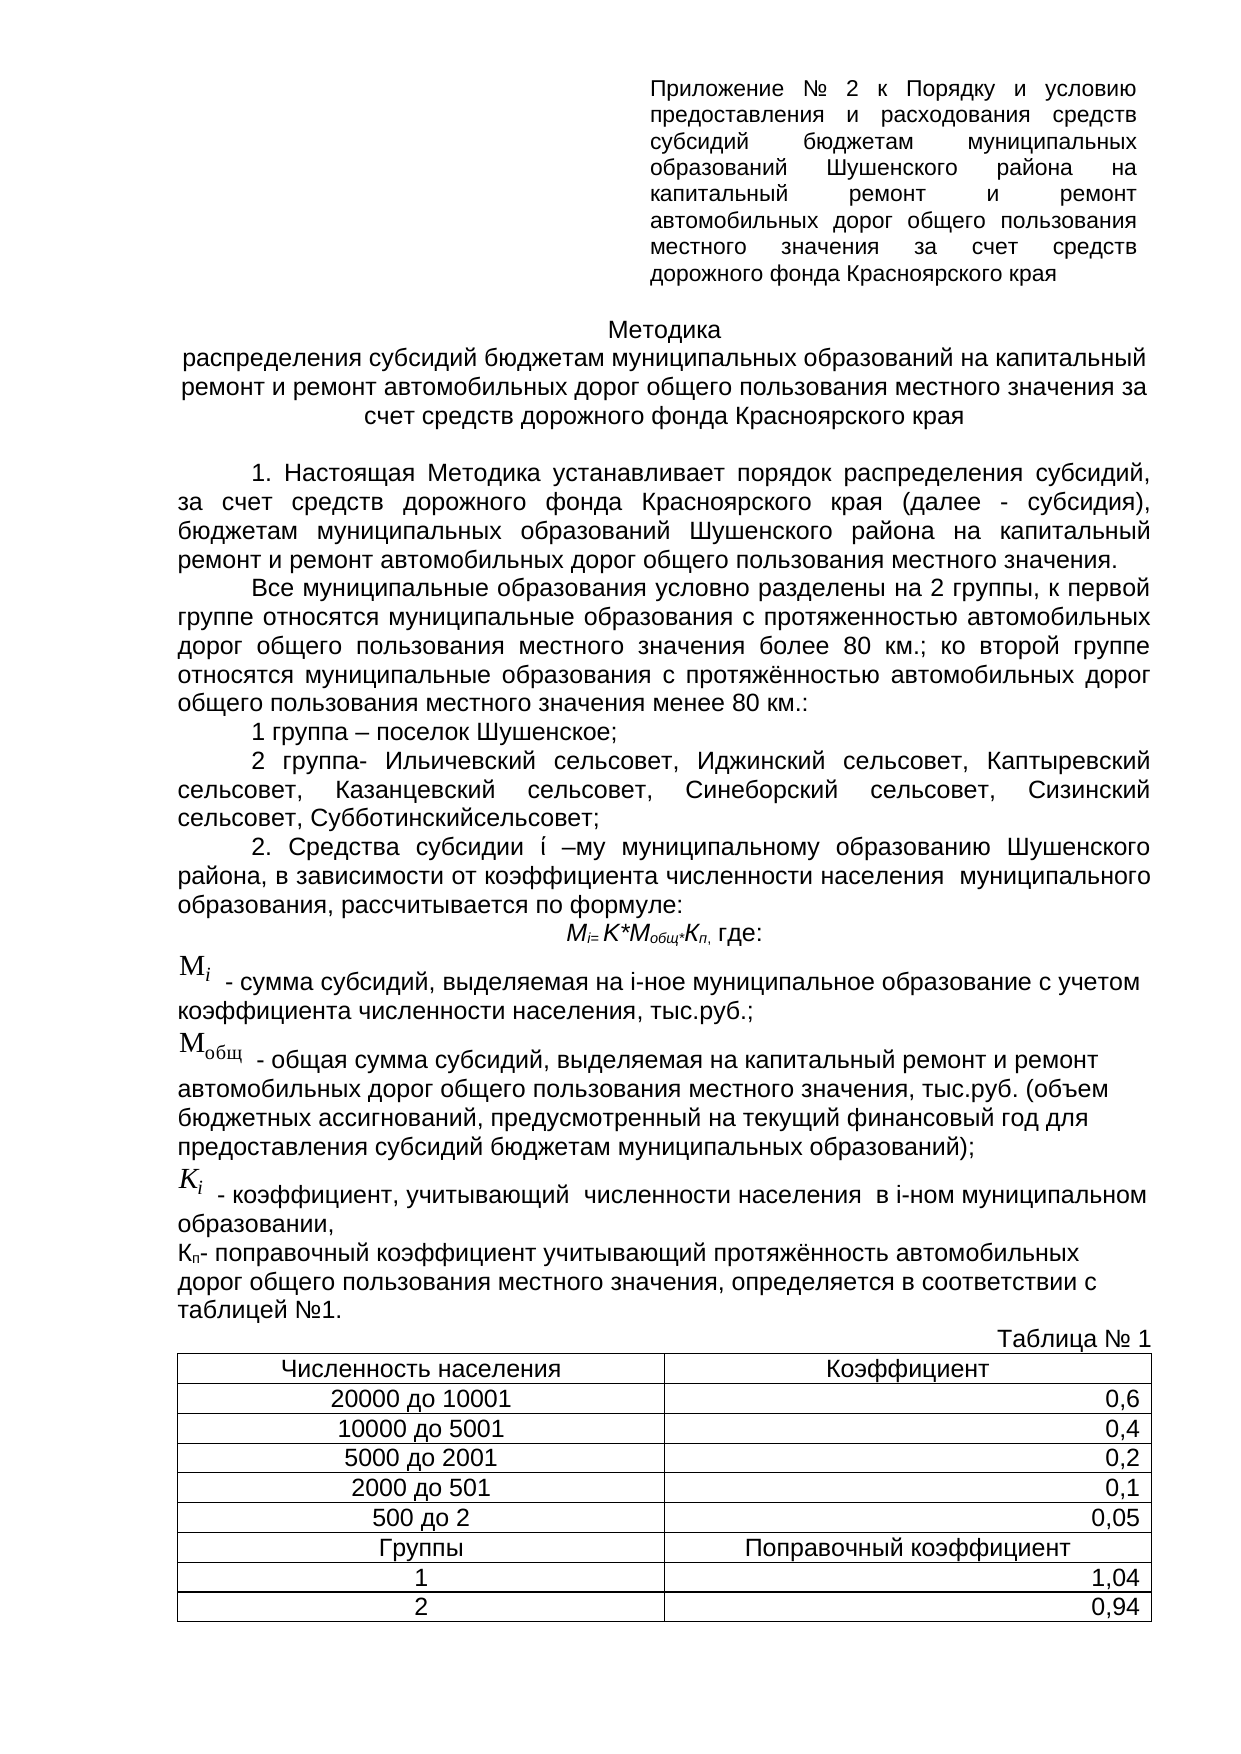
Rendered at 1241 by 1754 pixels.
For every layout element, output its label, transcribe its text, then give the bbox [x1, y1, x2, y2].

table_cell 1,04 [665, 1563, 1151, 1591]
table_cell 2 [178, 1593, 664, 1621]
text Приложение № 2 к Порядку и условию предоставления и расходования средств субсидий бюджетам муниципальных образований Шушенского района на капитальный ремонт и ремонт автомобильных дорог общего пользования местного значения за счет средств дорожного фонда Красноярского края [650, 75, 1137, 286]
table_cell 0,2 [665, 1444, 1151, 1472]
text Методика [177, 314, 1152, 343]
table_cell 0,94 [665, 1593, 1151, 1621]
text Таблица № 1 [177, 1324, 1152, 1353]
text 2 группа- Ильичевский сельсовет, Иджинский сельсовет, Каптыревский сельсовет, Казанцевский сельсовет, Синеборский сельсовет, Сизинский сельсовет, Субботинскийсельсовет; [177, 746, 1152, 832]
table_header Коэффициент [665, 1354, 1151, 1383]
text - коэффициент, учитывающий численности населения в i-ном муниципальном образовании, [177, 1160, 1152, 1238]
text - общая сумма субсидий, выделяемая на капитальный ремонт и ремонт автомобильных дорог общего пользования местного значения, тыс.руб. (объем бюджетных ассигнований, предусмотренный на текущий финансовый год для предоставления субсидий бюджетам муниципальных образований); [177, 1025, 1152, 1160]
table_cell 10000 до 5001 [178, 1414, 664, 1442]
table_cell Поправочный коэффициент [665, 1533, 1151, 1562]
table_cell Группы [178, 1533, 664, 1562]
text 2. Средства субсидии ί –му муниципальному образованию Шушенского района, в зависимости от коэффициента численности населения муниципального образования, рассчитывается по формуле: [177, 832, 1152, 918]
text Кп- поправочный коэффициент учитывающий протяжённость автомобильных дорог общего пользования местного значения, определяется в соответствии с таблицей №1. [177, 1238, 1152, 1324]
table_cell 20000 до 10001 [178, 1384, 664, 1413]
table_cell 0,6 [665, 1384, 1151, 1413]
table_cell 2000 до 501 [178, 1473, 664, 1502]
text 1. Настоящая Методика устанавливает порядок распределения субсидий, за счет средств дорожного фонда Красноярского края (далее - субсидия), бюджетам муниципальных образований Шушенского района на капитальный ремонт и ремонт автомобильных дорог общего пользования местного значения. [177, 458, 1152, 573]
text 1 группа – поселок Шушенское; [177, 717, 1152, 746]
table_cell 0,1 [665, 1473, 1151, 1502]
table_cell 1 [178, 1563, 664, 1591]
text распределения субсидий бюджетам муниципальных образований на капитальный ремонт и ремонт автомобильных дорог общего пользования местного значения за счет средств дорожного фонда Красноярского края [177, 343, 1152, 429]
text Mi= K*Mобщ*Кп, где: [177, 918, 1152, 947]
table_cell 0,05 [665, 1503, 1151, 1532]
table_cell 0,4 [665, 1414, 1151, 1442]
text Все муниципальные образования условно разделены на 2 группы, к первой группе относятся муниципальные образования с протяженностью автомобильных дорог общего пользования местного значения более 80 км.; ко второй группе относятся муниципальные образования с протяжённостью автомобильных дорог общего пользования местного значения менее 80 км.: [177, 573, 1152, 717]
table_cell 5000 до 2001 [178, 1444, 664, 1472]
text - сумма субсидий, выделяемая на i-ное муниципальное образование с учетом коэффициента численности населения, тыс.руб.; [177, 947, 1152, 1025]
table_header Численность населения [178, 1354, 664, 1383]
table_cell 500 до 2 [178, 1503, 664, 1532]
